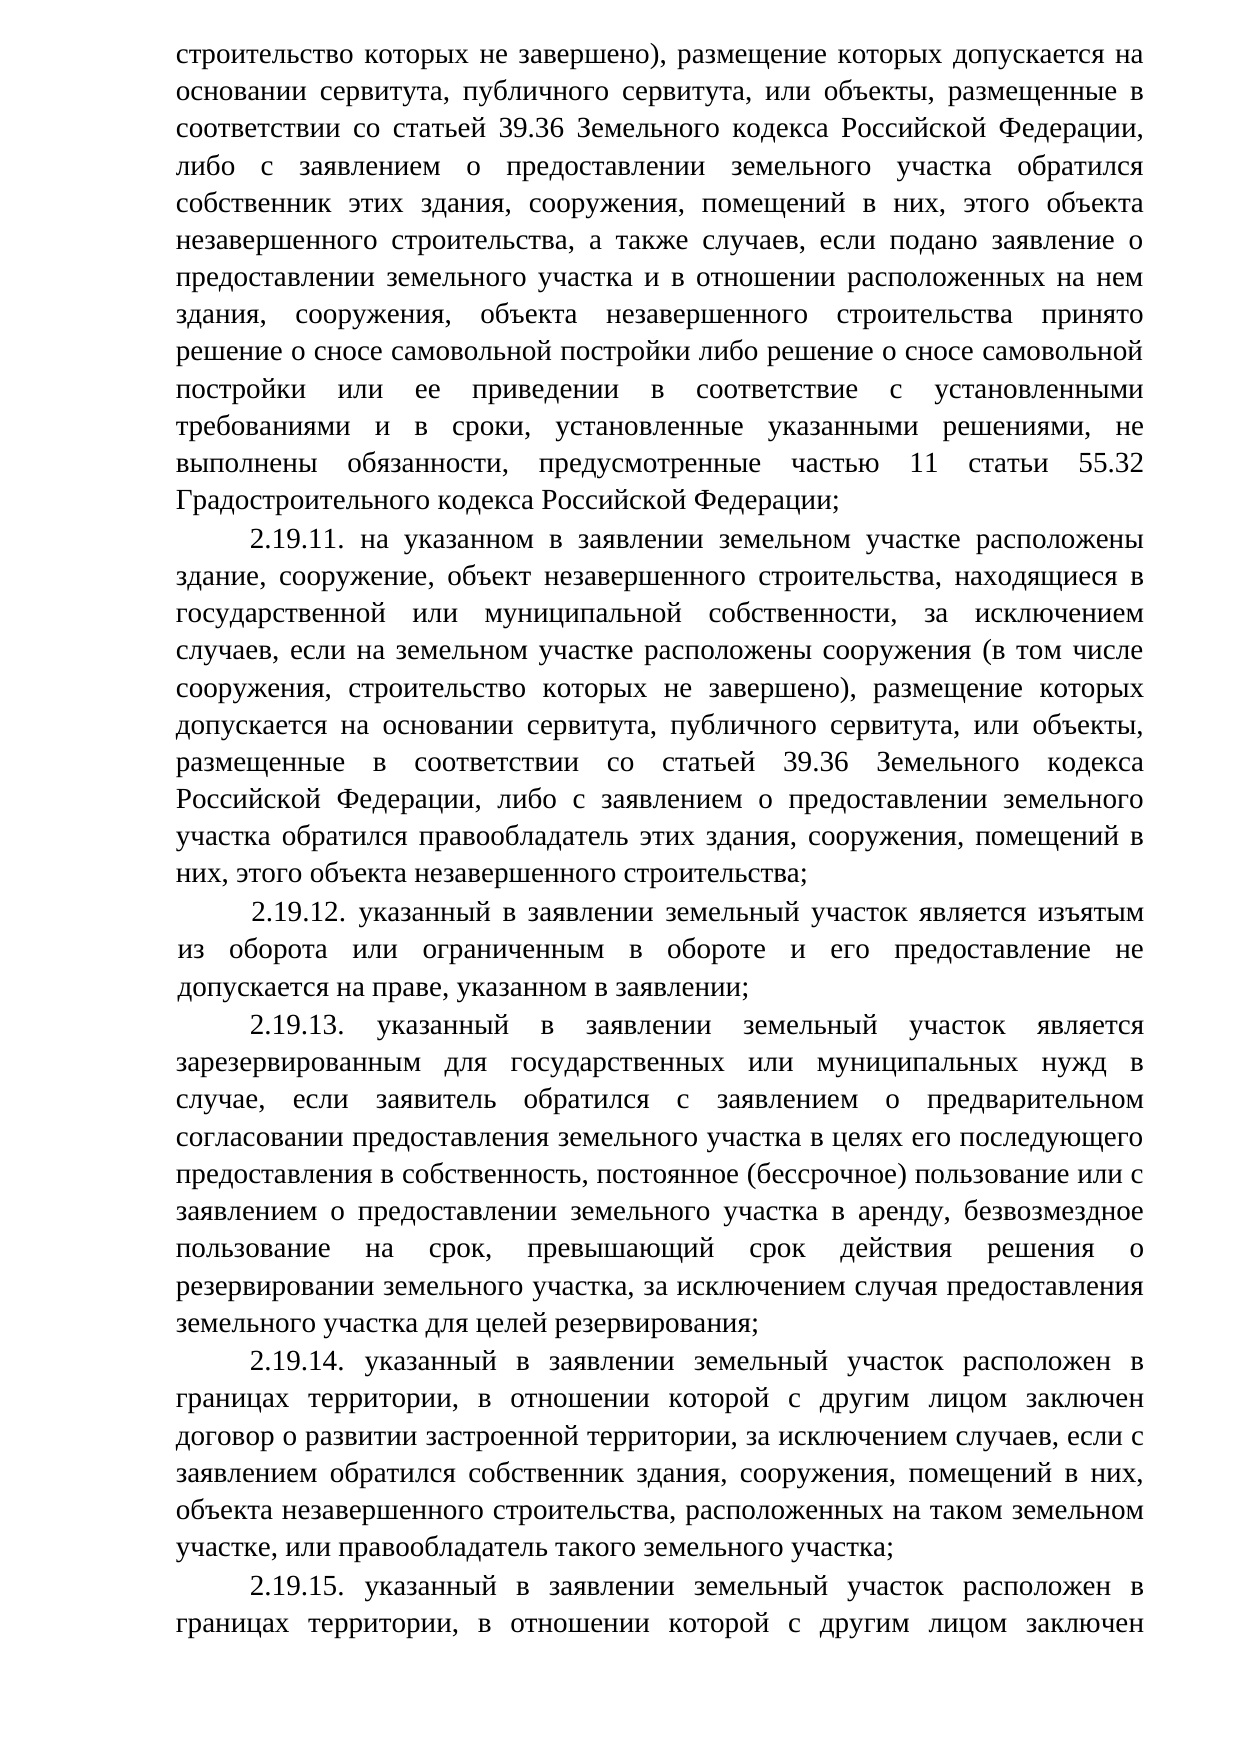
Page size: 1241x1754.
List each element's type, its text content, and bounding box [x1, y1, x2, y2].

text 2.19.14. указанный в заявлении земельный участок расположен в границах территории, в отношении которой с другим лицом заключен договор о развитии застроенной территории, за исключением случаев, если с заявлением обратился собственник здания, сооружения, помещений в них, объекта незавершенного строительства, расположенных на таком земельном участке, или правообладатель такого земельного участка; [176, 1343, 1145, 1563]
text 2.19.13. указанный в заявлении земельный участок является зарезервированным для государственных или муниципальных нужд в случае, если заявитель обратился с заявлением о предварительном согласовании предоставления земельного участка в целях его последующего предоставления в собственность, постоянное (бессрочное) пользование или с заявлением о предоставлении земельного участка в аренду, безвозмездное пользование на срок, превышающий срок действия решения о резервировании земельного участка, за исключением случая предоставления земельного участка для целей резервирования; [176, 1007, 1145, 1338]
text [176, 36, 1145, 516]
text 2.19.12. указанный в заявлении земельный участок является изъятым из оборота или ограниченным в обороте и его предоставление не допускается на праве, указанном в заявлении; [177, 894, 1145, 1002]
text 2.19.11. на указанном в заявлении земельном участке расположены здание, сооружение, объект незавершенного строительства, находящиеся в государственной или муниципальной собственности, за исключением случаев, если на земельном участке расположены сооружения (в том числе сооружения, строительство которых не завершено), размещение которых допускается на основании сервитута, публичного сервитута, или объекты, размещенные в соответствии со статьей 39.36 Земельного кодекса Российской Федерации, либо с заявлением о предоставлении земельного участка обратился правообладатель этих здания, сооружения, помещений в них, этого объекта незавершенного строительства; [176, 521, 1145, 889]
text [176, 1568, 1145, 1639]
